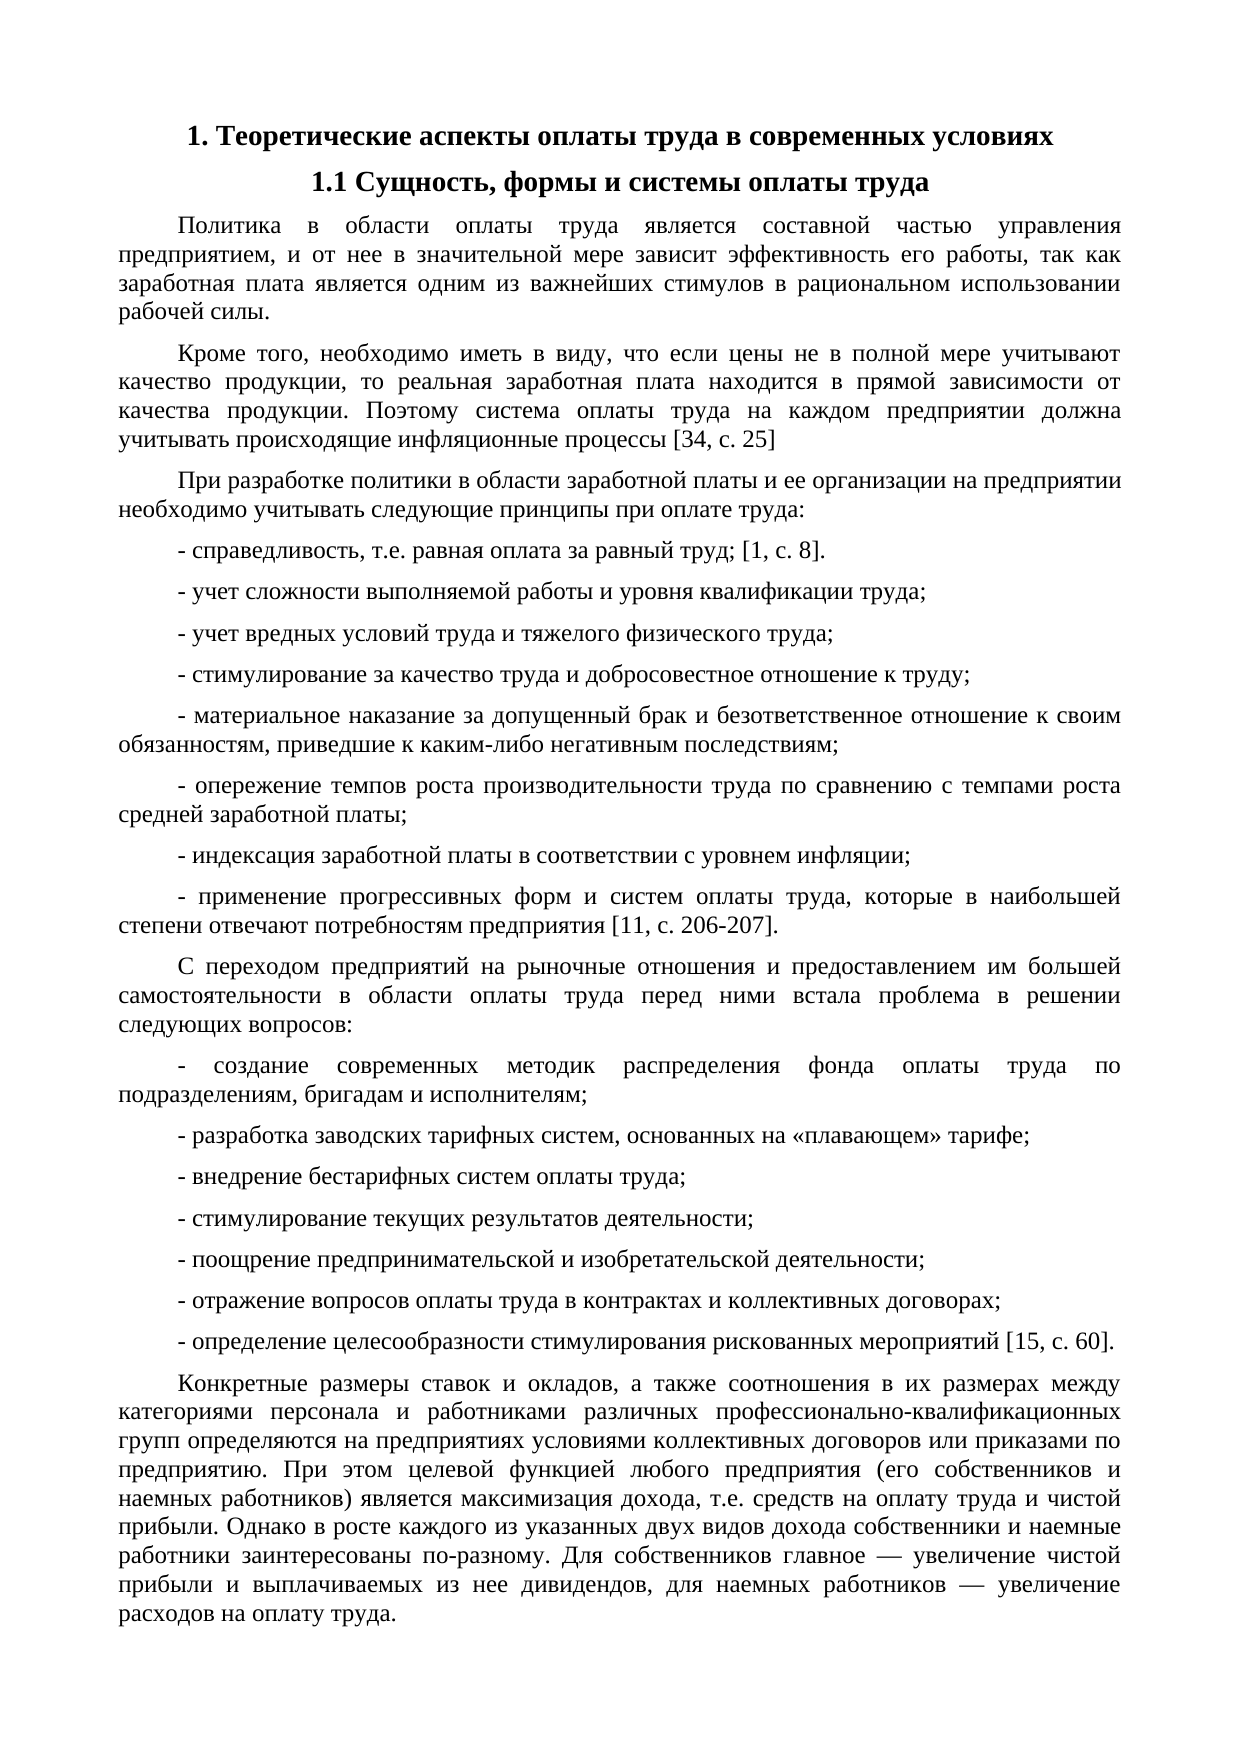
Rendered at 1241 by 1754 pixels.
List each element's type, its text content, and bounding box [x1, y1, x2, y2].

text - отражение вопросов оплаты труда в контрактах и коллективных договорах; [118, 1285, 1122, 1314]
text Политика в области оплаты труда является составной частью управления предприятием, и от нее в значительной мере зависит эффективность его работы, так как заработная плата является одним из важнейших стимулов в рациональном использовании рабочей силы. [118, 210, 1122, 325]
text - справедливость, т.е. равная оплата за равный труд; [1, c. 8]. [118, 535, 1122, 564]
text 1.1 Сущность, формы и системы оплаты труда [118, 164, 1122, 198]
text - стимулирование за качество труда и добросовестное отношение к труду; [118, 659, 1122, 688]
text - опережение темпов роста производительности труда по сравнению с темпами роста средней заработной платы; [118, 770, 1122, 828]
text Кроме того, необходимо иметь в виду, что если цены не в полной мере учитывают качество продукции, то реальная заработная плата находится в прямой зависимости от качества продукции. Поэтому система оплаты труда на каждом предприятии должна учитывать происходящие инфляционные процессы [34, с. 25] [118, 338, 1122, 453]
text - внедрение бестарифных систем оплаты труда; [118, 1161, 1122, 1190]
text - применение прогрессивных форм и систем оплаты труда, которые в наибольшей степени отвечают потребностям предприятия [11, c. 206-207]. [118, 881, 1122, 939]
text - стимулирование текущих результатов деятельности; [118, 1203, 1122, 1231]
text - материальное наказание за допущенный брак и безответственное отношение к своим обязанностям, приведшие к каким-либо негативным последствиям; [118, 700, 1122, 758]
text - учет сложности выполняемой работы и уровня квалификации труда; [118, 576, 1122, 605]
text - определение целесообразности стимулирования рискованных мероприятий [15, c. 60]. [118, 1326, 1122, 1355]
text При разработке политики в области заработной платы и ее организации на предприятии необходимо учитывать следующие принципы при оплате труда: [118, 465, 1122, 523]
text Конкретные размеры ставок и окладов, а также соотношения в их размерах между категориями персонала и работниками различных профессионально-квалификационных групп определяются на предприятиях условиями коллективных договоров или приказами по предприятию. При этом целевой функцией любого предприятия (его собственников и наемных работников) является максимизация дохода, т.е. средств на оплату труда и чистой прибыли. Однако в росте каждого из указанных двух видов дохода собственники и наемные работники заинтересованы по-разному. Для собственников главное — увеличение чистой прибыли и выплачиваемых из нее дивидендов, для наемных работников — увеличение расходов на оплату труда. [118, 1368, 1122, 1626]
text - учет вредных условий труда и тяжелого физического труда; [118, 618, 1122, 646]
text С переходом предприятий на рыночные отношения и предоставлением им большей самостоятельности в области оплаты труда перед ними встала проблема в решении следующих вопросов: [118, 951, 1122, 1038]
text 1. Теоретические аспекты оплаты труда в современных условиях [118, 118, 1122, 152]
text - индексация заработной платы в соответствии с уровнем инфляции; [118, 840, 1122, 869]
text - создание современных методик распределения фонда оплаты труда по подразделениям, бригадам и исполнителям; [118, 1050, 1122, 1108]
text - разработка заводских тарифных систем, основанных на «плавающем» тарифе; [118, 1120, 1122, 1149]
text - поощрение предпринимательской и изобретательской деятельности; [118, 1244, 1122, 1273]
